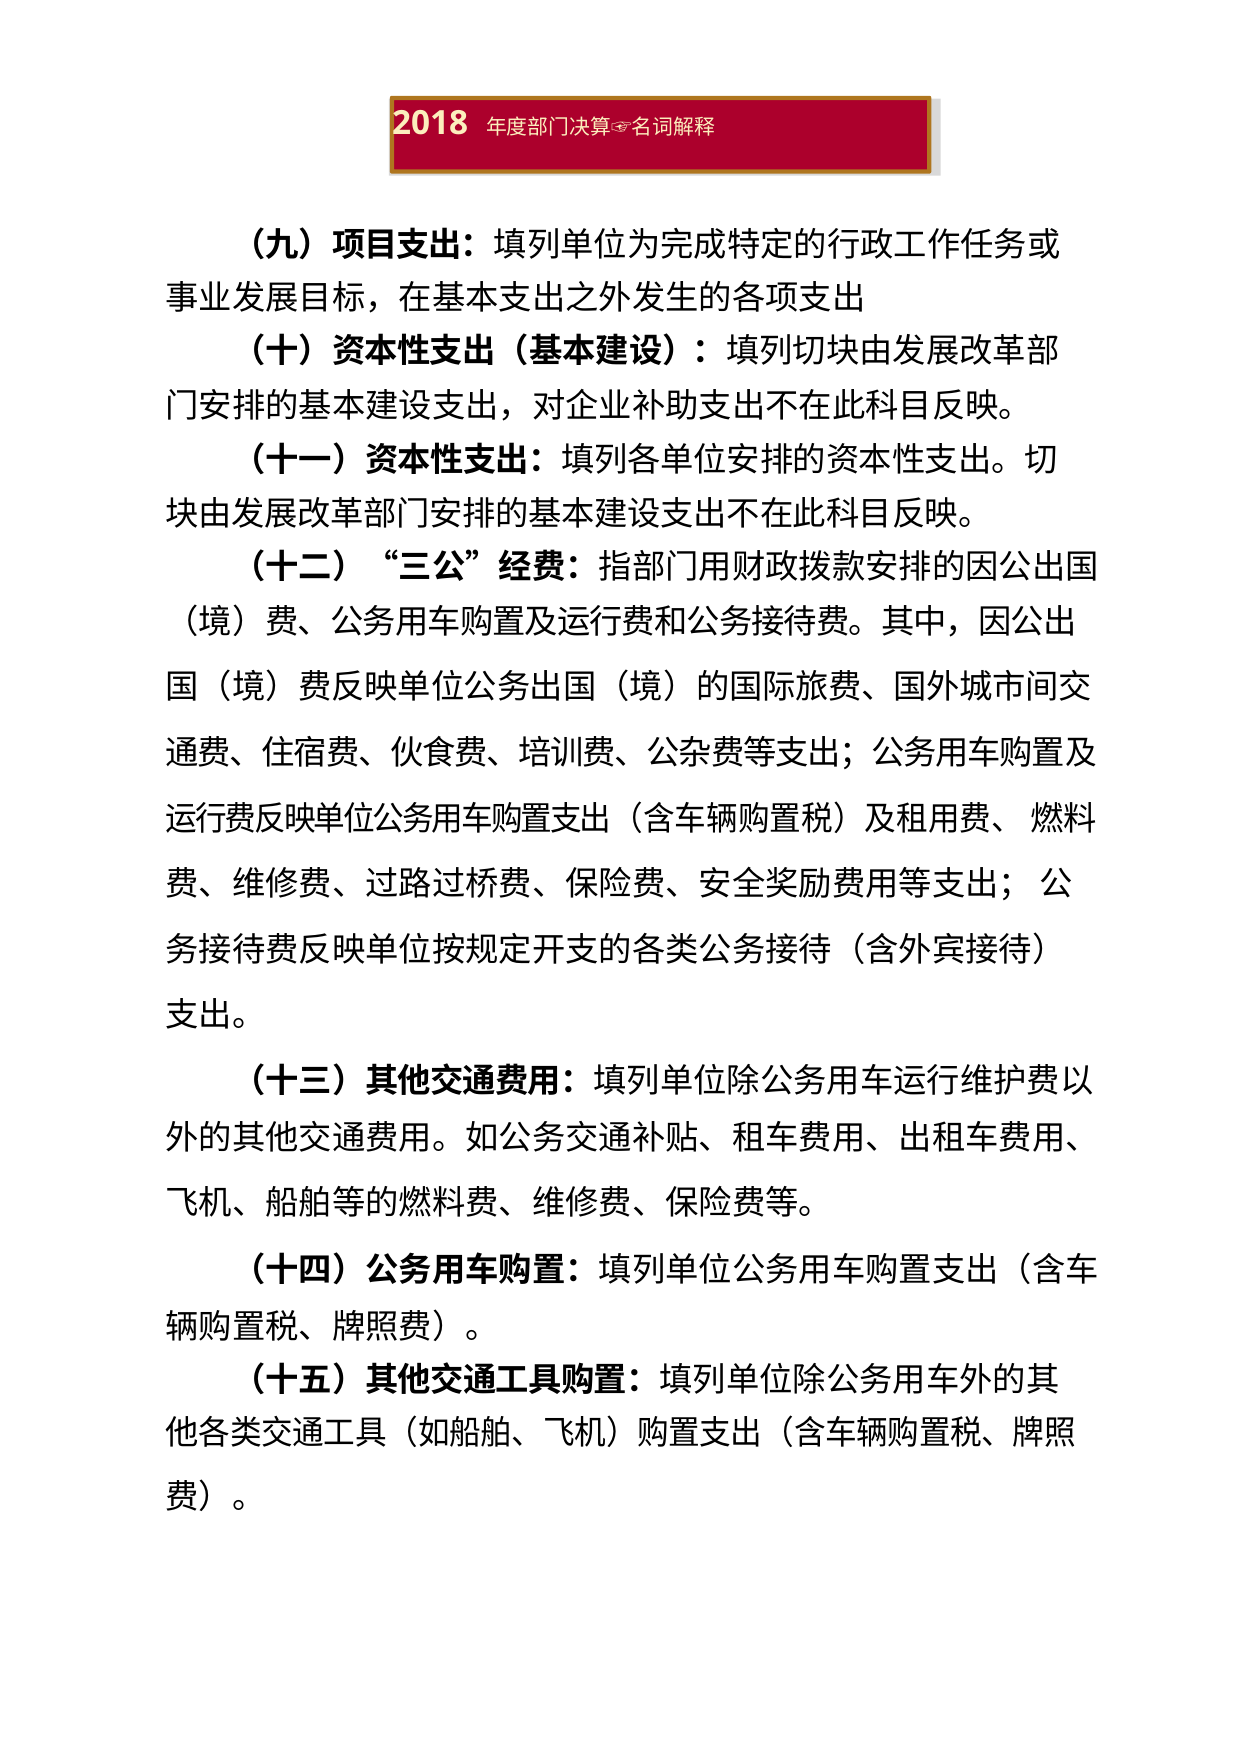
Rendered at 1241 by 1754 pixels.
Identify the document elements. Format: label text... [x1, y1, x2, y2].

text （十）资本性支出（基本建设）：填列切块由发展改革部门安排的基本建设支出，对企业补助支出不在此科目反映。 [165, 324, 1087, 427]
text 外的其他交通费用。如公务交通补贴、租车费用、出租车费用、飞机、船舶等的燃料费、维修费、保险费等。 [165, 1111, 1099, 1224]
text （十二）“三公”经费：指部门用财政拨款安排的因公出国 [232, 540, 1144, 588]
text （十五）其他交通工具购置：填列单位除公务用车外的其他各类交通工具（如船舶、飞机）购置支出（含车辆购置税、牌照 [165, 1353, 1087, 1454]
text （十四）公务用车购置：填列单位公务用车购置支出（含车 [232, 1241, 1144, 1292]
text （十三）其他交通费用：填列单位除公务用车运行维护费以 [232, 1053, 1144, 1103]
text 费）。 [165, 1470, 1144, 1518]
text （境）费、公务用车购置及运行费和公务接待费。其中，因公出国（境）费反映单位公务出国（境）的国际旅费、国外城市间交通费、住宿费、伙食费、培训费、公杂费等支出；公务用车购置及运行费反映单位公务用车购置支出（含车辆购置税）及租用费、 燃料费、维修费、过路过桥费、保险费、安全奖励费用等支出； 公务接待费反映单位按规定开支的各类公务接待（含外宾接待） 支出。 [165, 595, 1103, 1036]
text 辆购置税、牌照费）。 [165, 1299, 1144, 1348]
text （九）项目支出：填列单位为完成特定的行政工作任务或事业发展目标，在基本支出之外发生的各项支出 [165, 217, 1087, 319]
text （十一）资本性支出：填列各单位安排的资本性支出。切块由发展改革部门安排的基本建设支出不在此科目反映。 [165, 433, 1087, 535]
